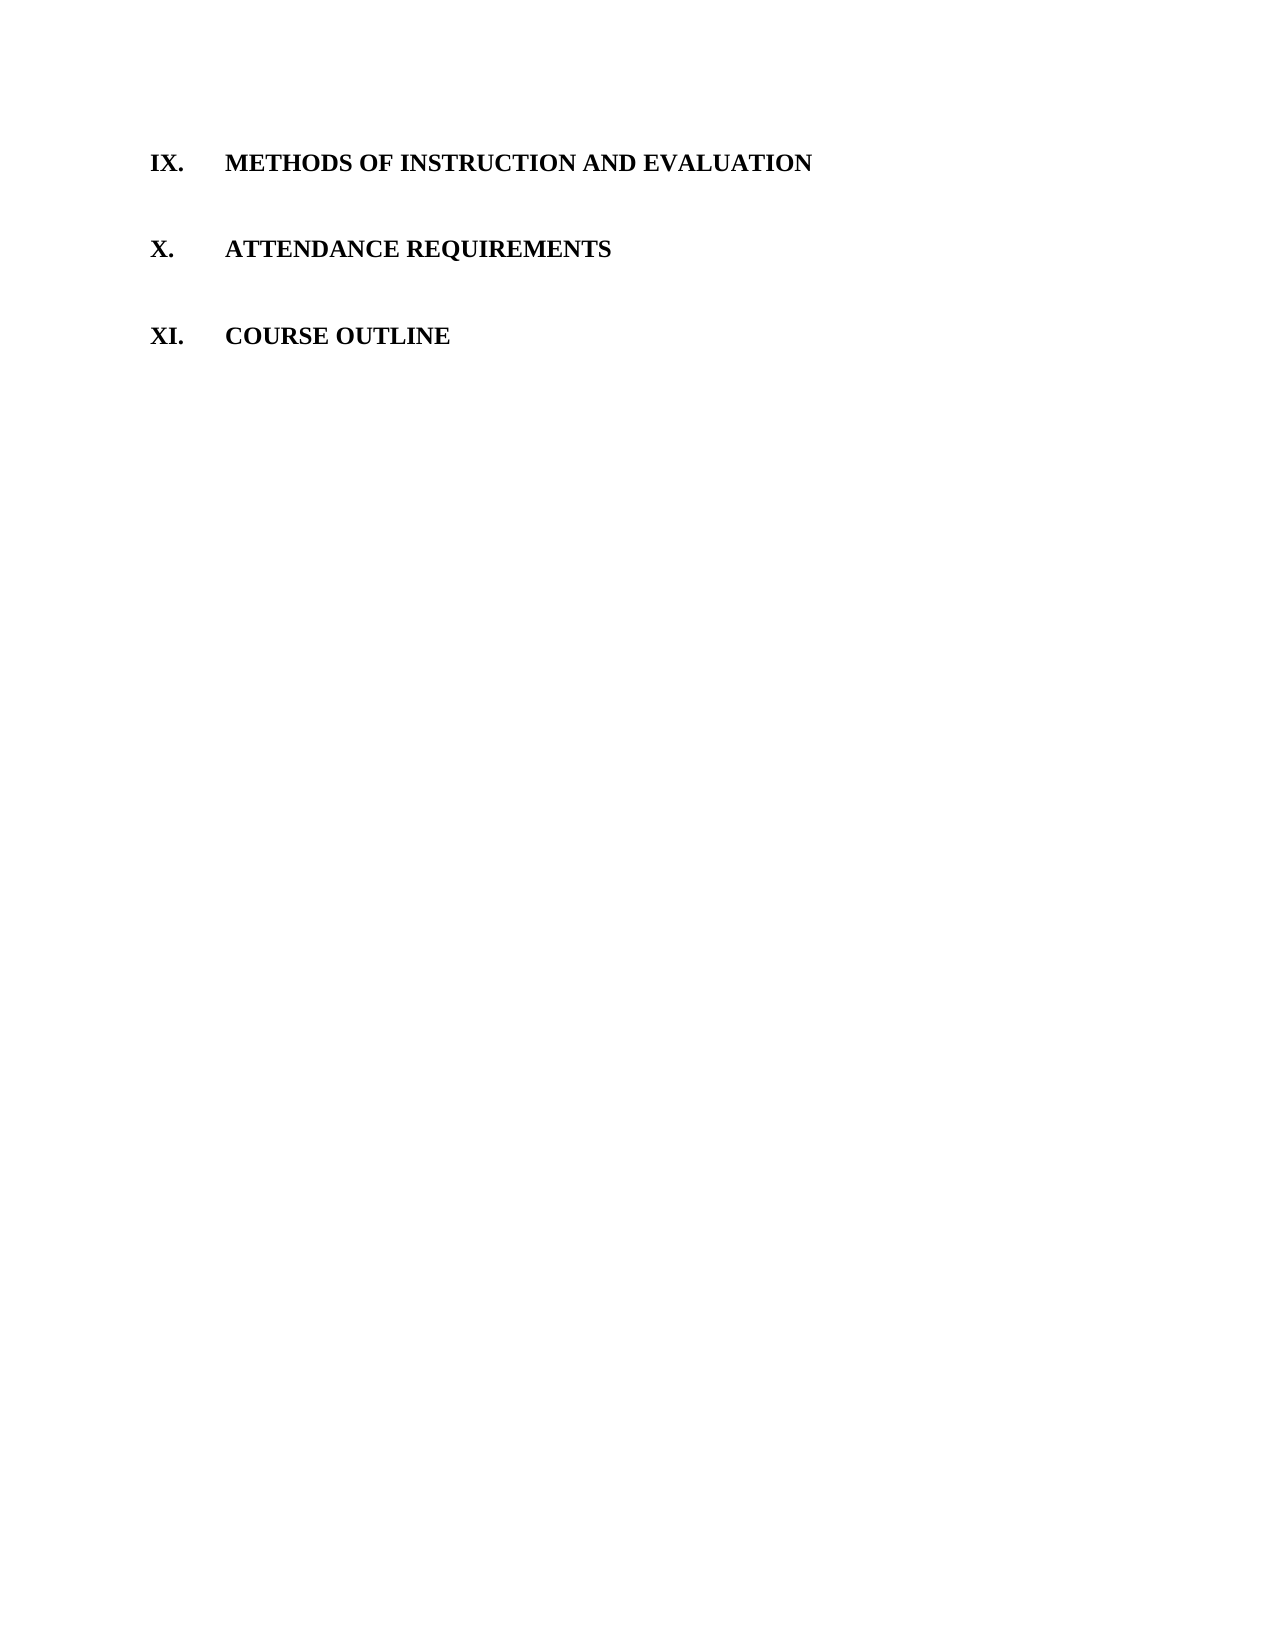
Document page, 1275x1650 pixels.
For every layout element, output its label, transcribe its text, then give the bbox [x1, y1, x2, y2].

list METHODS OF INSTRUCTION AND EVALUATION [150, 148, 1096, 177]
list COURSE OUTLINE [150, 321, 1096, 349]
list ATTENDANCE REQUIREMENTS [150, 234, 1096, 263]
